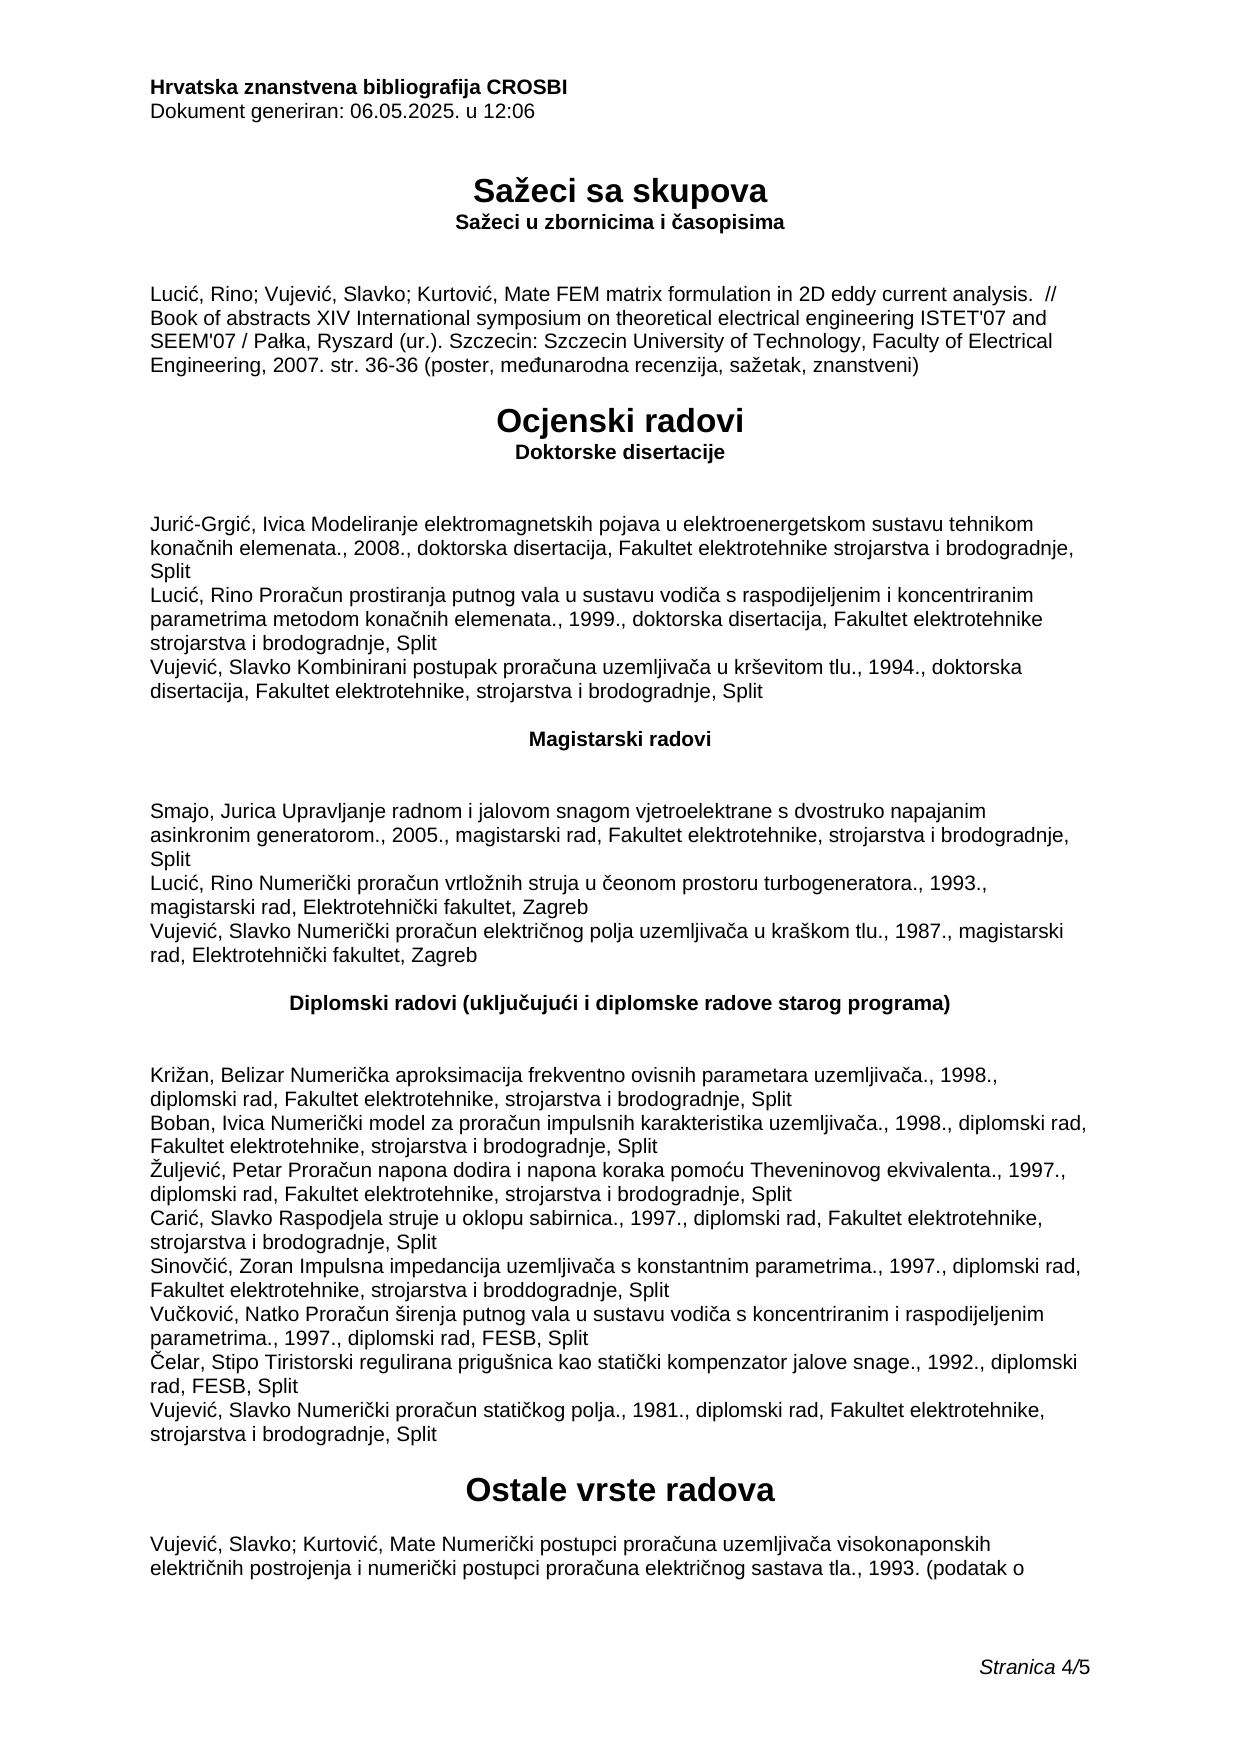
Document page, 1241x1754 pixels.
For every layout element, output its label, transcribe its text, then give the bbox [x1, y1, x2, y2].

text Boban, Ivica [150, 1110, 1090, 1158]
subtitle Magistarski radovi [150, 727, 1090, 751]
text Smajo, Jurica [150, 799, 1090, 871]
text Lucić, Rino [150, 583, 1090, 655]
text Carić, Slavko [150, 1206, 1090, 1254]
text Vujević, Slavko [150, 655, 1090, 703]
subtitle Ocjenski radovi [150, 401, 1090, 439]
text Lucić, Rino; Vujević, Slavko; Kurtović, Mate [150, 281, 1090, 377]
text Lucić, Rino [150, 871, 1090, 919]
subtitle Doktorske disertacije [150, 439, 1090, 463]
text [150, 1532, 1090, 1580]
subtitle Sažeci u zbornicima i časopisima [150, 209, 1090, 233]
text Vujević, Slavko [150, 919, 1090, 967]
text Čelar, Stipo [150, 1350, 1090, 1398]
text Jurić-Grgić, Ivica [150, 511, 1090, 583]
subtitle Ostale vrste radova [150, 1470, 1090, 1508]
subtitle Diplomski radovi (uključujući i diplomske radove starog programa) [150, 991, 1090, 1014]
text Vujević, Slavko [150, 1398, 1090, 1446]
subtitle Sažeci sa skupova [150, 171, 1090, 209]
text Žuljević, Petar [150, 1158, 1090, 1206]
text Sinovčić, Zoran [150, 1254, 1090, 1302]
text Vučković, Natko [150, 1302, 1090, 1350]
text Križan, Belizar [150, 1062, 1090, 1110]
